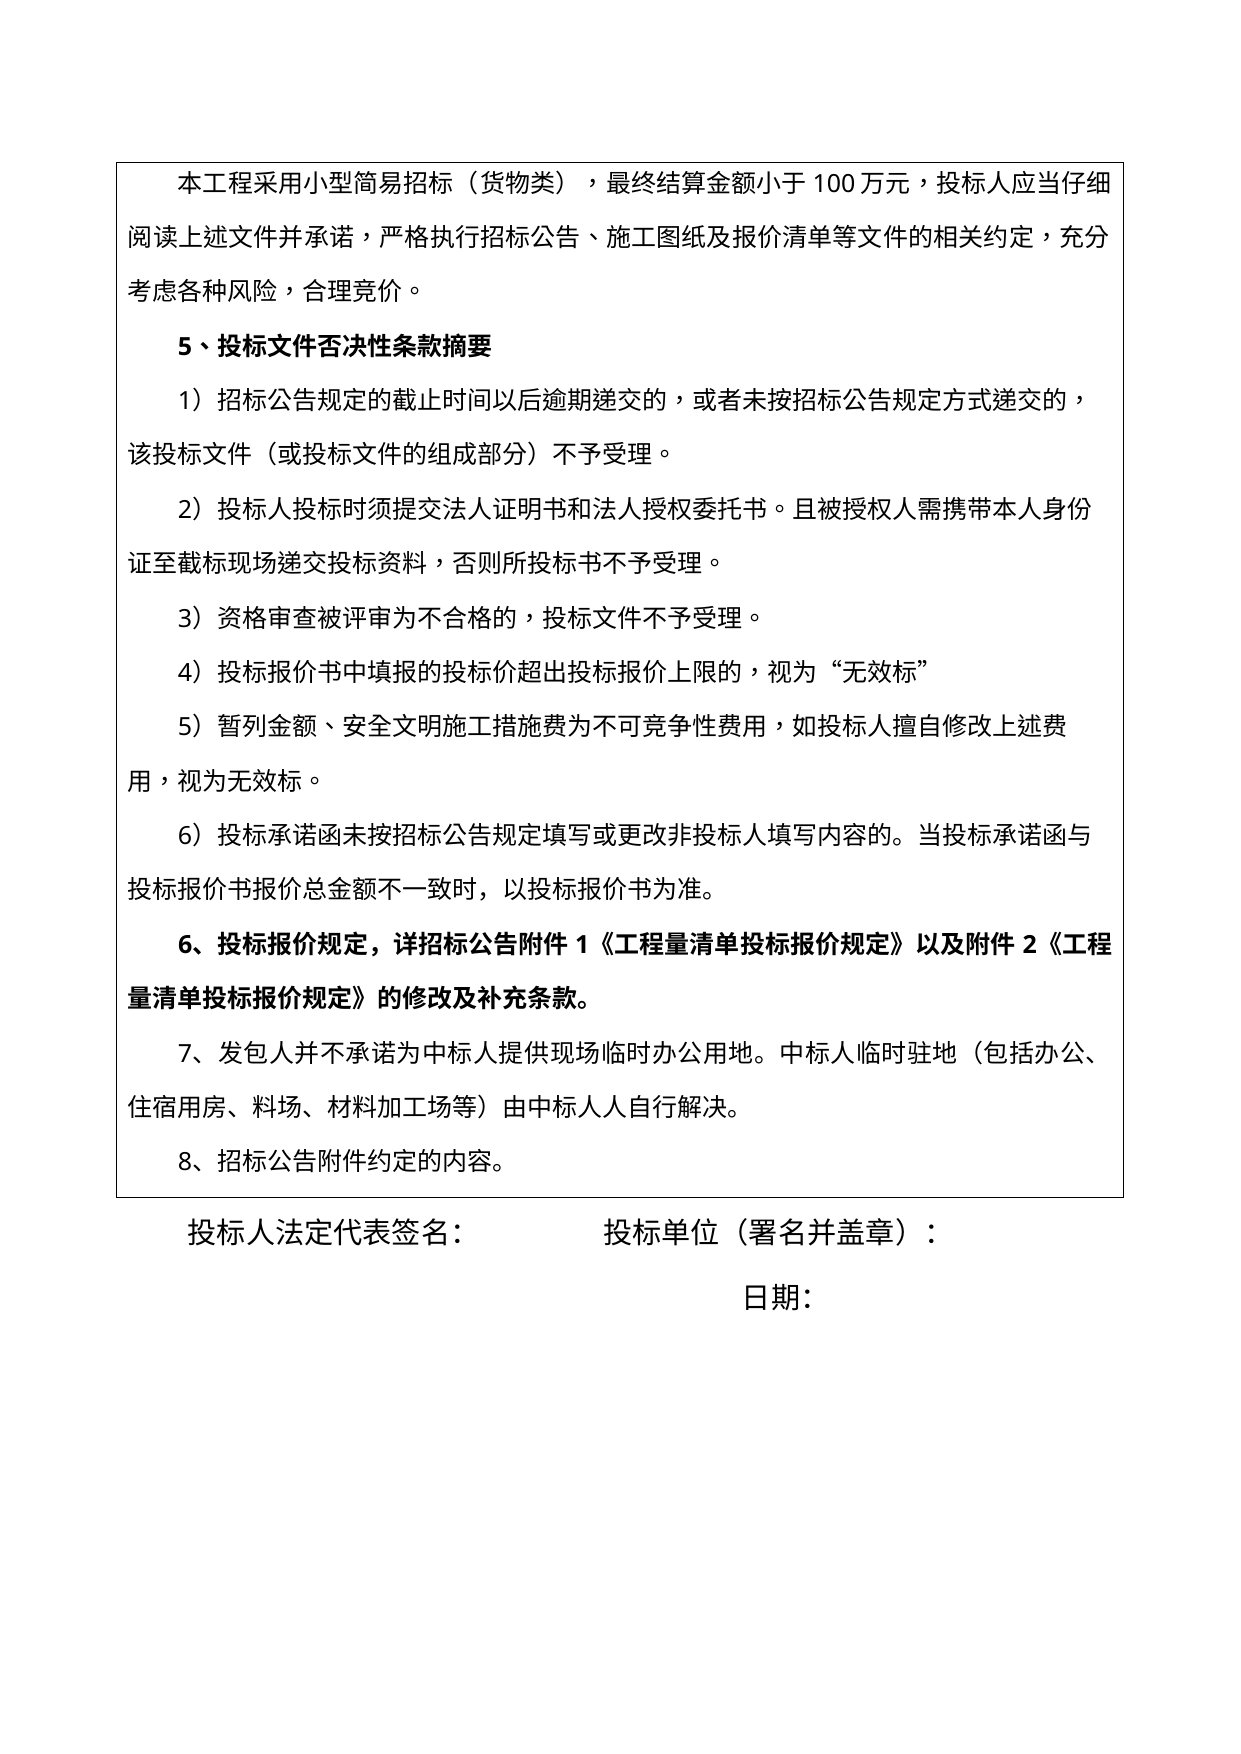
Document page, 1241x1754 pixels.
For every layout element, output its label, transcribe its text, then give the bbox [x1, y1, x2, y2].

text 投标人法定代表签名： 投标单位（署名并盖章）： [187, 1198, 1053, 1263]
text 日期： [187, 1263, 994, 1328]
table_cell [117, 163, 1123, 1197]
